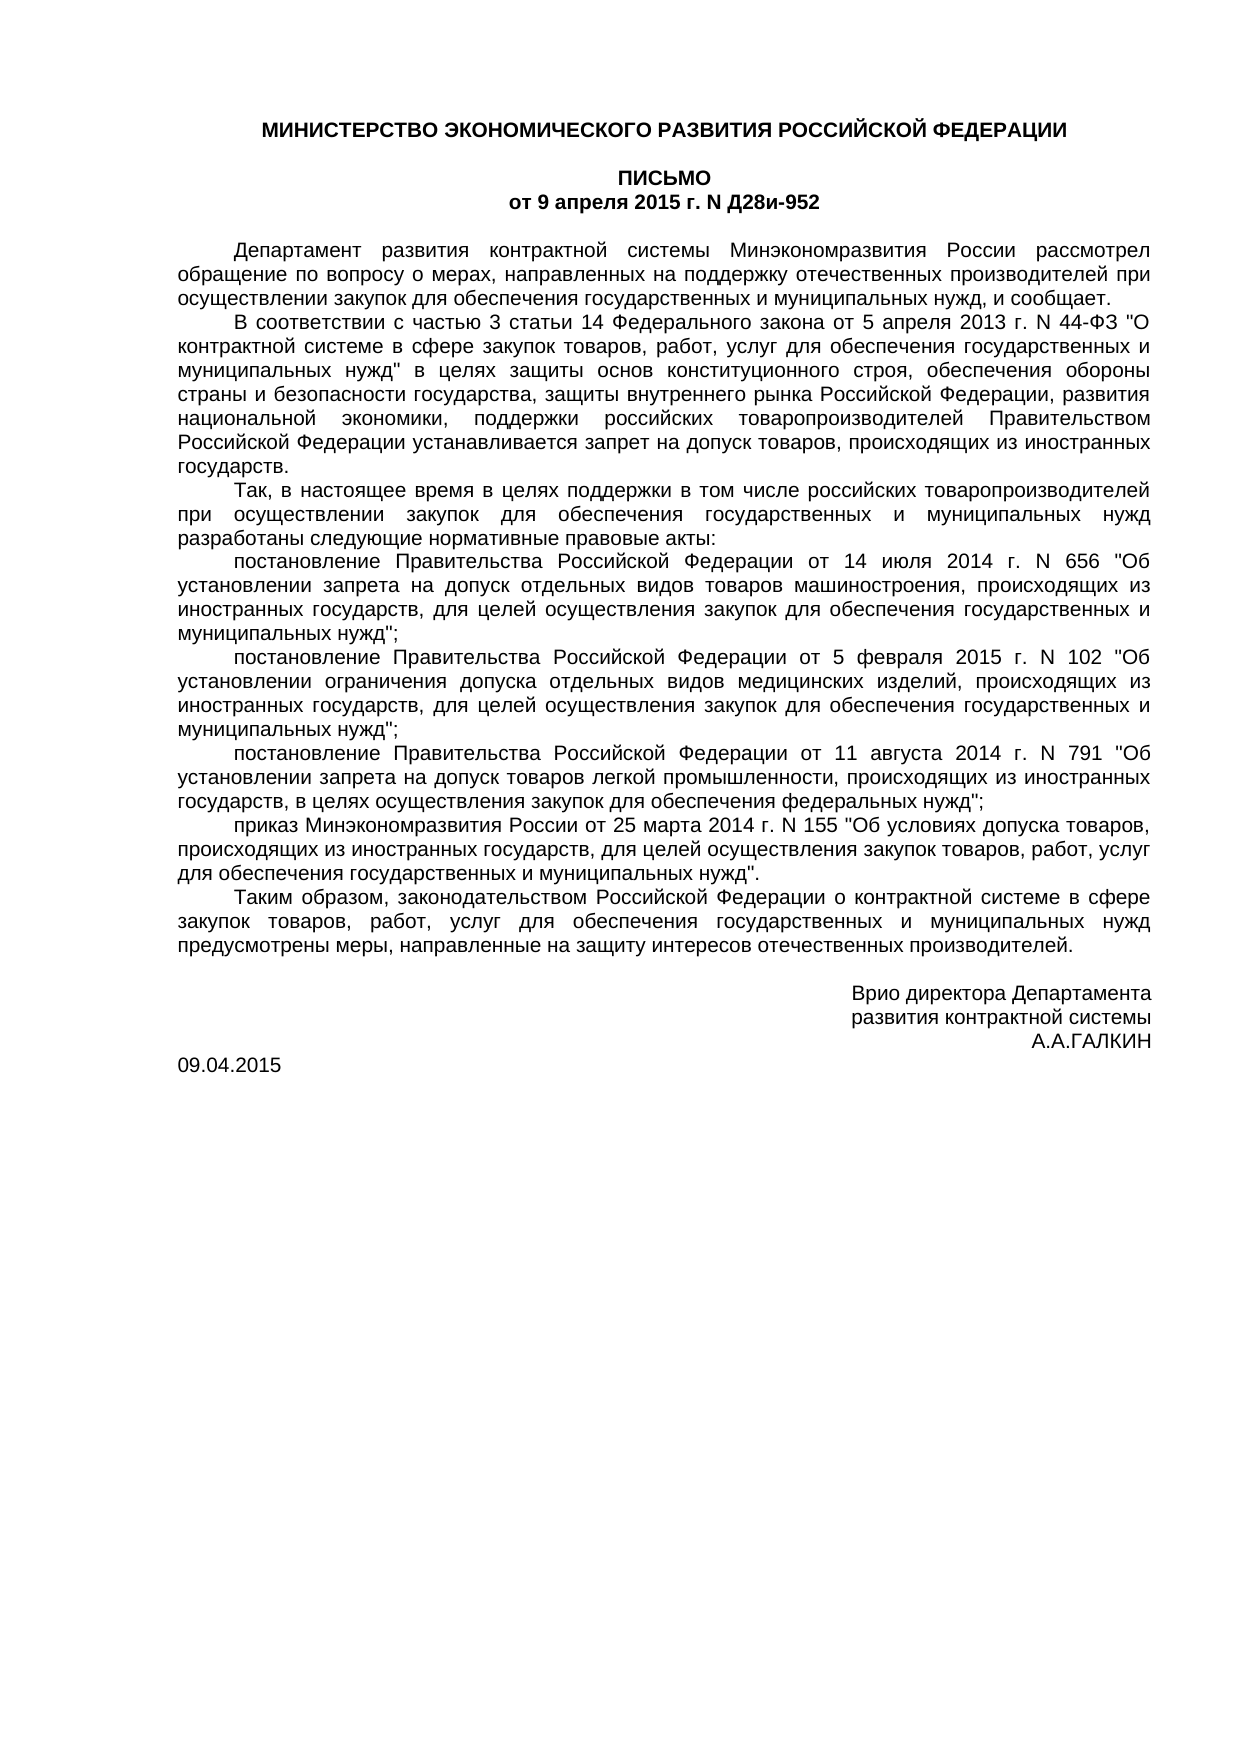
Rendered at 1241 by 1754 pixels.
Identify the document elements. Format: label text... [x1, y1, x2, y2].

title МИНИСТЕРСТВО ЭКОНОМИЧЕСКОГО РАЗВИТИЯ РОССИЙСКОЙ ФЕДЕРАЦИИ [177, 118, 1152, 142]
text Так, в настоящее время в целях поддержки в том числе российских товаропроизводителей при осуществлении закупок для обеспечения государственных и муниципальных нужд разработаны следующие нормативные правовые акты: [177, 477, 1152, 549]
text А.А.ГАЛКИН [177, 1028, 1152, 1052]
title ПИСЬМО [177, 166, 1152, 190]
text постановление Правительства Российской Федерации от 5 февраля 2015 г. N 102 "Об установлении ограничения допуска отдельных видов медицинских изделий, происходящих из иностранных государств, для целей осуществления закупок для обеспечения государственных и муниципальных нужд"; [177, 645, 1152, 741]
title от 9 апреля 2015 г. N Д28и-952 [177, 190, 1152, 214]
text постановление Правительства Российской Федерации от 14 июля 2014 г. N 656 "Об установлении запрета на допуск отдельных видов товаров машиностроения, происходящих из иностранных государств, для целей осуществления закупок для обеспечения государственных и муниципальных нужд"; [177, 549, 1152, 645]
text В соответствии с частью 3 статьи 14 Федерального закона от 5 апреля 2013 г. N 44-ФЗ "О контрактной системе в сфере закупок товаров, работ, услуг для обеспечения государственных и муниципальных нужд" в целях защиты основ конституционного строя, обеспечения обороны страны и безопасности государства, защиты внутреннего рынка Российской Федерации, развития национальной экономики, поддержки российских товаропроизводителей Правительством Российской Федерации устанавливается запрет на допуск товаров, происходящих из иностранных государств. [177, 310, 1152, 477]
text 09.04.2015 [177, 1052, 1152, 1076]
text развития контрактной системы [177, 1004, 1152, 1028]
text постановление Правительства Российской Федерации от 11 августа 2014 г. N 791 "Об установлении запрета на допуск товаров легкой промышленности, происходящих из иностранных государств, в целях осуществления закупок для обеспечения федеральных нужд"; [177, 741, 1152, 813]
text приказ Минэкономразвития России от 25 марта 2014 г. N 155 "Об условиях допуска товаров, происходящих из иностранных государств, для целей осуществления закупок товаров, работ, услуг для обеспечения государственных и муниципальных нужд". [177, 813, 1152, 885]
text Департамент развития контрактной системы Минэкономразвития России рассмотрел обращение по вопросу о мерах, направленных на поддержку отечественных производителей при осуществлении закупок для обеспечения государственных и муниципальных нужд, и сообщает. [177, 238, 1152, 310]
text Таким образом, законодательством Российской Федерации о контрактной системе в сфере закупок товаров, работ, услуг для обеспечения государственных и муниципальных нужд предусмотрены меры, направленные на защиту интересов отечественных производителей. [177, 885, 1152, 957]
text Врио директора Департамента [177, 981, 1152, 1004]
